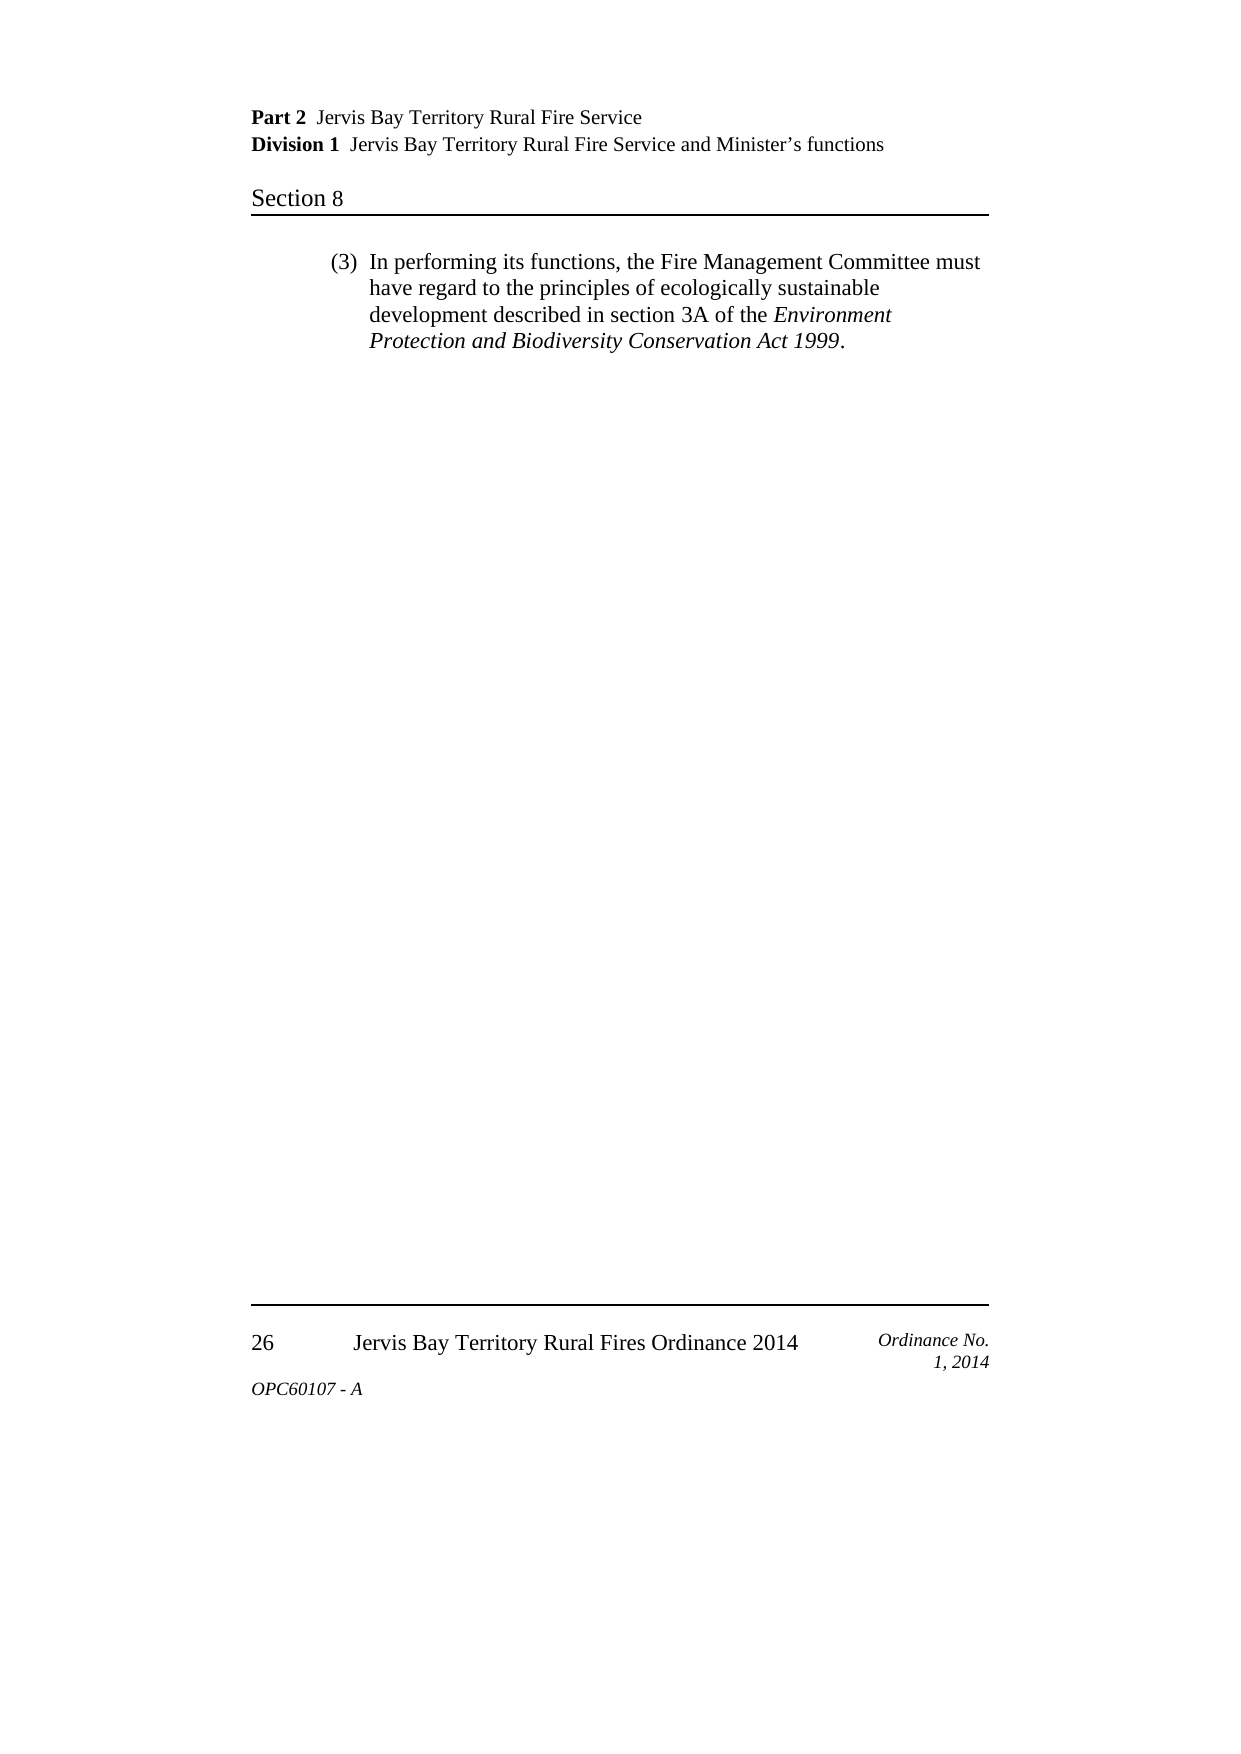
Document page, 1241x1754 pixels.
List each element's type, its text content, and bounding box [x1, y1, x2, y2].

text (3) In performing its functions, the Fire Management Committee must have regard to the principles of ecologically sustainable development described in section 3A of the Environment Protection and Biodiversity Conservation Act 1999. [251, 248, 989, 353]
